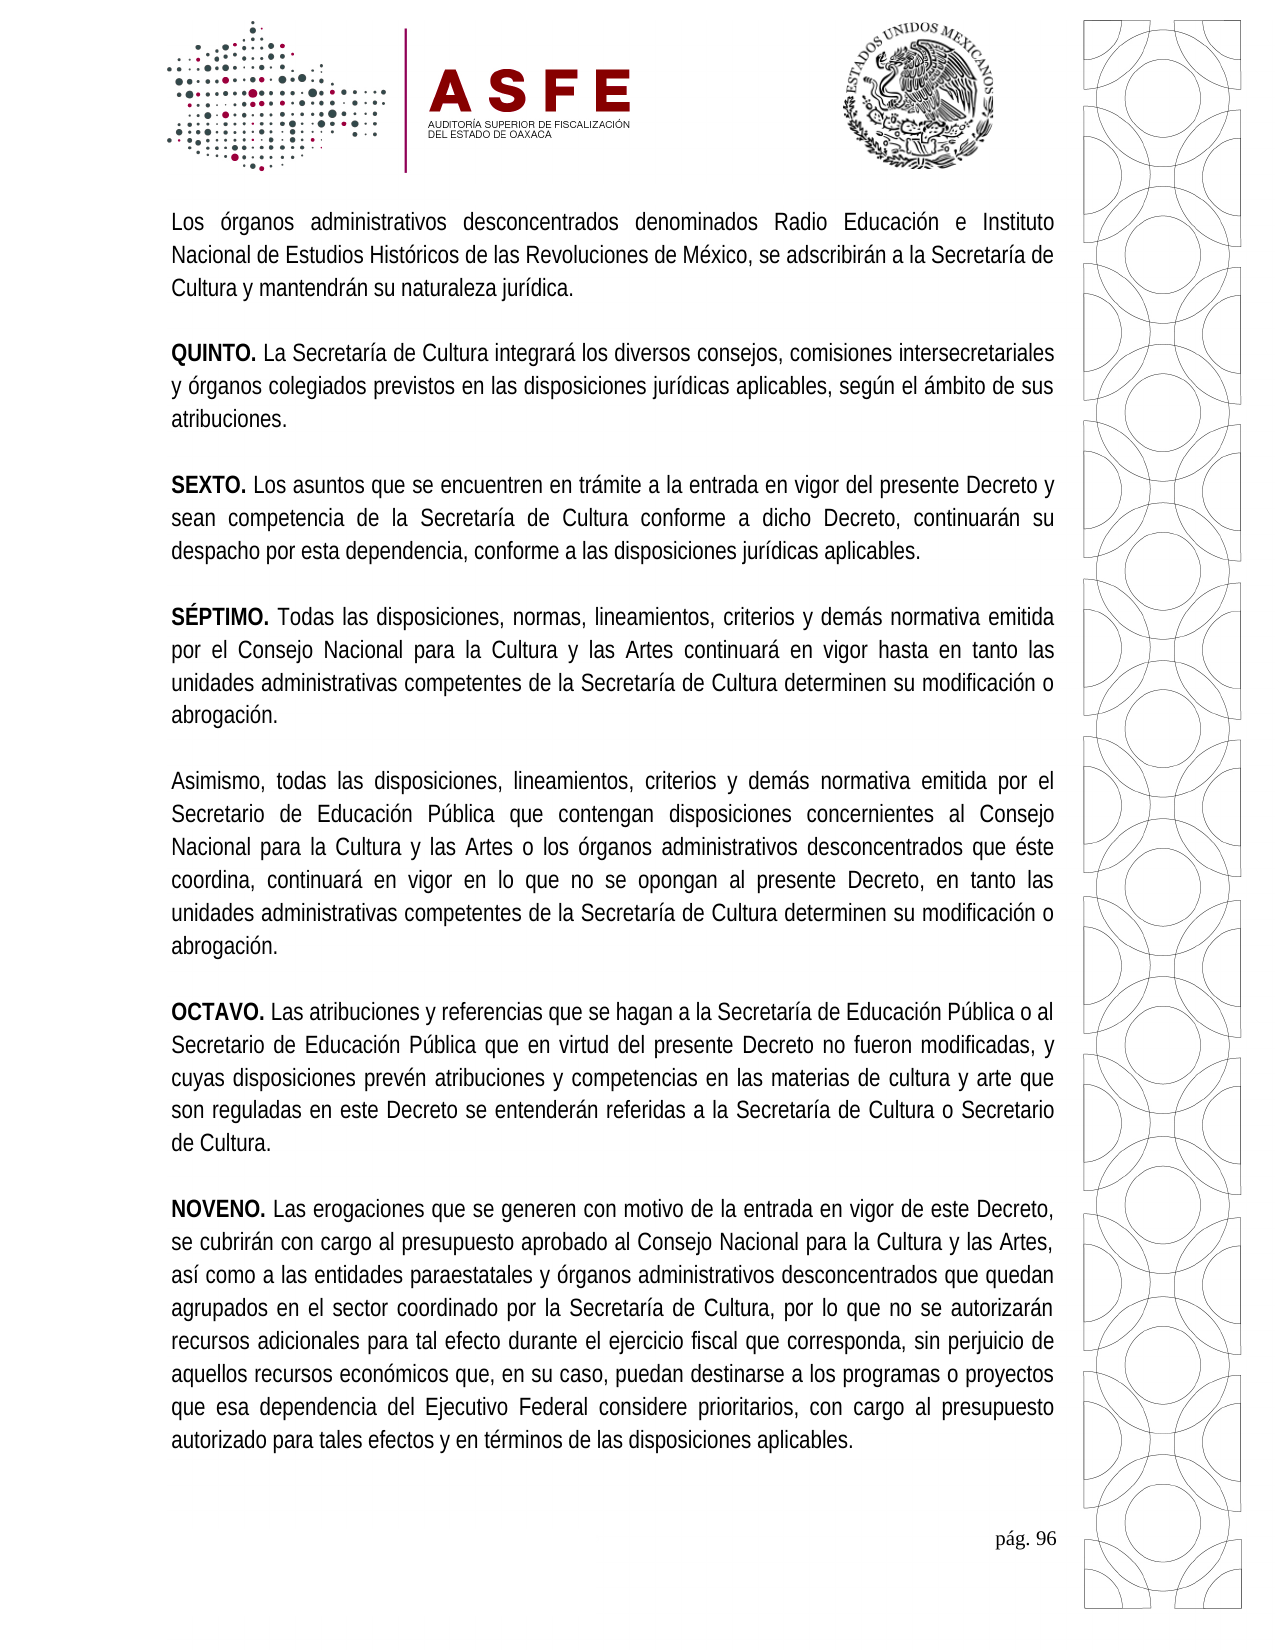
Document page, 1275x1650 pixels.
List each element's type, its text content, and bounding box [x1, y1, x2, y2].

text SÉPTIMO. Todas las disposiciones, normas, lineamientos, criterios y demás normativa emitida por el Consejo Nacional para la Cultura y las Artes continuará en vigor hasta en tanto las unidades administrativas competentes de la Secretaría de Cultura determinen su modificación o abrogación. [171, 602, 1056, 729]
picture [167, 20, 1275, 1650]
text QUINTO. La Secretaría de Cultura integrará los diversos consejos, comisiones intersecretariales y órganos colegiados previstos en las disposiciones jurídicas aplicables, según el ámbito de sus atribuciones. [171, 338, 1056, 433]
text Los órganos administrativos desconcentrados denominados Radio Educación e Instituto Nacional de Estudios Históricos de las Revoluciones de México, se adscribirán a la Secretaría de Cultura y mantendrán su naturaleza jurídica. [171, 207, 1056, 301]
text OCTAVO. Las atribuciones y referencias que se hagan a la Secretaría de Educación Pública o al Secretario de Educación Pública que en virtud del presente Decreto no fueron modificadas, y cuyas disposiciones prevén atribuciones y competencias en las materias de cultura y arte que son reguladas en este Decreto se entenderán referidas a la Secretaría de Cultura o Secretario de Cultura. [171, 997, 1056, 1157]
text SEXTO. Los asuntos que se encuentren en trámite a la entrada en vigor del presente Decreto y sean competencia de la Secretaría de Cultura conforme a dicho Decreto, continuarán su despacho por esta dependencia, conforme a las disposiciones jurídicas aplicables. [171, 470, 1056, 564]
text NOVENO. Las erogaciones que se generen con motivo de la entrada en vigor de este Decreto, se cubrirán con cargo al presupuesto aprobado al Consejo Nacional para la Cultura y las Artes, así como a las entidades paraestatales y órganos administrativos desconcentrados que quedan agrupados en el sector coordinado por la Secretaría de Cultura, por lo que no se autorizarán recursos adicionales para tal efecto durante el ejercicio fiscal que corresponda, sin perjuicio de aquellos recursos económicos que, en su caso, puedan destinarse a los programas o proyectos que esa dependencia del Ejecutivo Federal considere prioritarios, con cargo al presupuesto autorizado para tales efectos y en términos de las disposiciones aplicables. [171, 1194, 1056, 1453]
text Asimismo, todas las disposiciones, lineamientos, criterios y demás normativa emitida por el Secretario de Educación Pública que contengan disposiciones concernientes al Consejo Nacional para la Cultura y las Artes o los órganos administrativos desconcentrados que éste coordina, continuará en vigor en lo que no se opongan al presente Decreto, en tanto las unidades administrativas competentes de la Secretaría de Cultura determinen su modificación o abrogación. [171, 766, 1056, 959]
